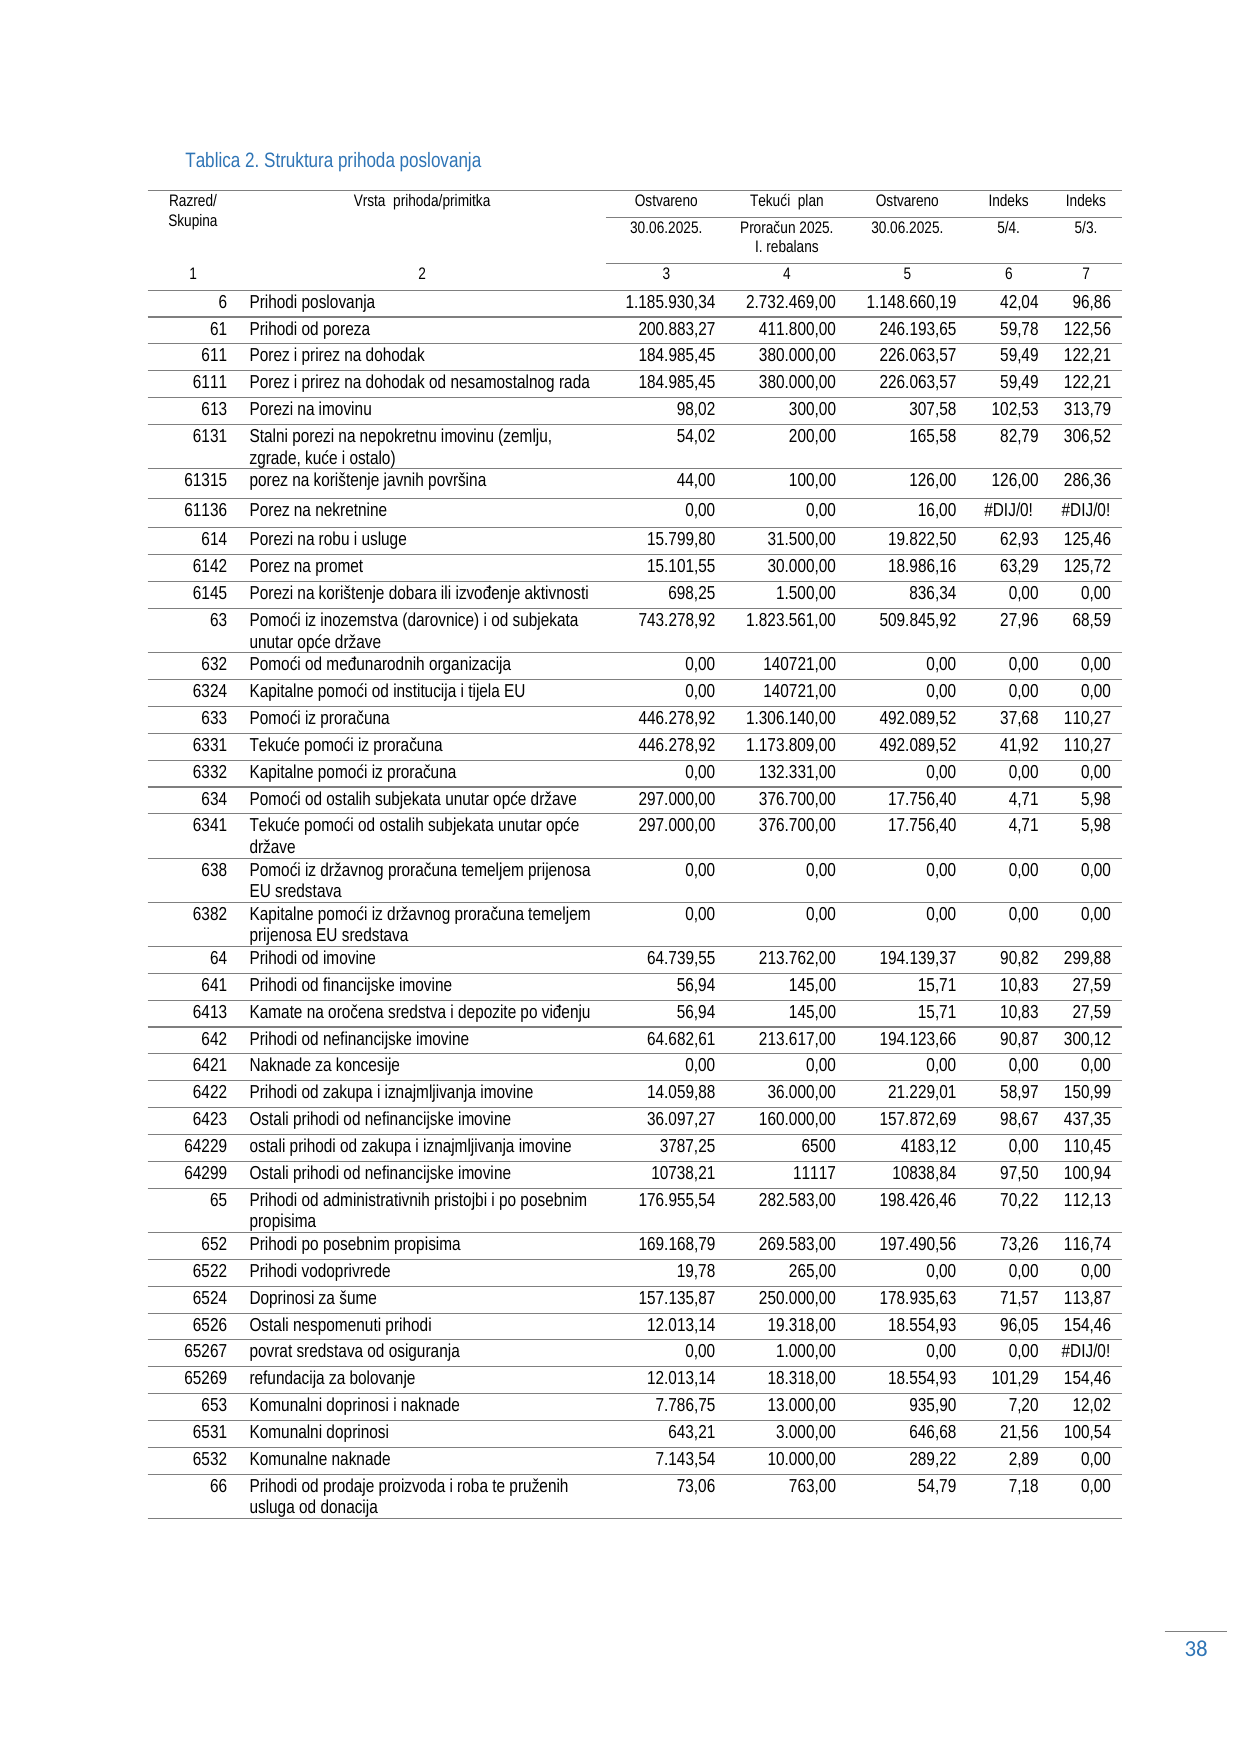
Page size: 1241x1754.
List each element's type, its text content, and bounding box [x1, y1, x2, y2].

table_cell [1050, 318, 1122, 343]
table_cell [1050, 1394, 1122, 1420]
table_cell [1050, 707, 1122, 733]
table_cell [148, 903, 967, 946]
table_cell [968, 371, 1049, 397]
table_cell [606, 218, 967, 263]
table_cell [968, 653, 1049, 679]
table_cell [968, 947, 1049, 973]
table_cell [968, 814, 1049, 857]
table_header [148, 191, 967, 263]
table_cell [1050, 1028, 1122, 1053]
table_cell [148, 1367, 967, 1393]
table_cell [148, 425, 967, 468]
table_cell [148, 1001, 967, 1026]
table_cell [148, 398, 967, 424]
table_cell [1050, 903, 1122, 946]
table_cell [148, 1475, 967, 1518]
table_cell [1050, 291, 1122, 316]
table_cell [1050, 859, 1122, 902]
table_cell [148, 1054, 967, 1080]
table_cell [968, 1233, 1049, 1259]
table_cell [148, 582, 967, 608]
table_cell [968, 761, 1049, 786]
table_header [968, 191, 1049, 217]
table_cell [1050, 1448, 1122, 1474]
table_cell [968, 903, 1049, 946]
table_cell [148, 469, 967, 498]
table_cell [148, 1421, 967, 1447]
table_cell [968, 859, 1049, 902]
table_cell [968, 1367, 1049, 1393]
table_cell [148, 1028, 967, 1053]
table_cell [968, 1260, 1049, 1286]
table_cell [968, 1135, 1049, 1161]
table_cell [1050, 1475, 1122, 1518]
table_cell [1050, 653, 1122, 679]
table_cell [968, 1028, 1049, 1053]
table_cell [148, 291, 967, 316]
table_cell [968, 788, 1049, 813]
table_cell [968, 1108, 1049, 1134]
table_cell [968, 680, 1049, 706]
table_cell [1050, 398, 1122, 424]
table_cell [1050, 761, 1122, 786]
text Tablica 2. Struktura prihoda poslovanja [148, 148, 1152, 172]
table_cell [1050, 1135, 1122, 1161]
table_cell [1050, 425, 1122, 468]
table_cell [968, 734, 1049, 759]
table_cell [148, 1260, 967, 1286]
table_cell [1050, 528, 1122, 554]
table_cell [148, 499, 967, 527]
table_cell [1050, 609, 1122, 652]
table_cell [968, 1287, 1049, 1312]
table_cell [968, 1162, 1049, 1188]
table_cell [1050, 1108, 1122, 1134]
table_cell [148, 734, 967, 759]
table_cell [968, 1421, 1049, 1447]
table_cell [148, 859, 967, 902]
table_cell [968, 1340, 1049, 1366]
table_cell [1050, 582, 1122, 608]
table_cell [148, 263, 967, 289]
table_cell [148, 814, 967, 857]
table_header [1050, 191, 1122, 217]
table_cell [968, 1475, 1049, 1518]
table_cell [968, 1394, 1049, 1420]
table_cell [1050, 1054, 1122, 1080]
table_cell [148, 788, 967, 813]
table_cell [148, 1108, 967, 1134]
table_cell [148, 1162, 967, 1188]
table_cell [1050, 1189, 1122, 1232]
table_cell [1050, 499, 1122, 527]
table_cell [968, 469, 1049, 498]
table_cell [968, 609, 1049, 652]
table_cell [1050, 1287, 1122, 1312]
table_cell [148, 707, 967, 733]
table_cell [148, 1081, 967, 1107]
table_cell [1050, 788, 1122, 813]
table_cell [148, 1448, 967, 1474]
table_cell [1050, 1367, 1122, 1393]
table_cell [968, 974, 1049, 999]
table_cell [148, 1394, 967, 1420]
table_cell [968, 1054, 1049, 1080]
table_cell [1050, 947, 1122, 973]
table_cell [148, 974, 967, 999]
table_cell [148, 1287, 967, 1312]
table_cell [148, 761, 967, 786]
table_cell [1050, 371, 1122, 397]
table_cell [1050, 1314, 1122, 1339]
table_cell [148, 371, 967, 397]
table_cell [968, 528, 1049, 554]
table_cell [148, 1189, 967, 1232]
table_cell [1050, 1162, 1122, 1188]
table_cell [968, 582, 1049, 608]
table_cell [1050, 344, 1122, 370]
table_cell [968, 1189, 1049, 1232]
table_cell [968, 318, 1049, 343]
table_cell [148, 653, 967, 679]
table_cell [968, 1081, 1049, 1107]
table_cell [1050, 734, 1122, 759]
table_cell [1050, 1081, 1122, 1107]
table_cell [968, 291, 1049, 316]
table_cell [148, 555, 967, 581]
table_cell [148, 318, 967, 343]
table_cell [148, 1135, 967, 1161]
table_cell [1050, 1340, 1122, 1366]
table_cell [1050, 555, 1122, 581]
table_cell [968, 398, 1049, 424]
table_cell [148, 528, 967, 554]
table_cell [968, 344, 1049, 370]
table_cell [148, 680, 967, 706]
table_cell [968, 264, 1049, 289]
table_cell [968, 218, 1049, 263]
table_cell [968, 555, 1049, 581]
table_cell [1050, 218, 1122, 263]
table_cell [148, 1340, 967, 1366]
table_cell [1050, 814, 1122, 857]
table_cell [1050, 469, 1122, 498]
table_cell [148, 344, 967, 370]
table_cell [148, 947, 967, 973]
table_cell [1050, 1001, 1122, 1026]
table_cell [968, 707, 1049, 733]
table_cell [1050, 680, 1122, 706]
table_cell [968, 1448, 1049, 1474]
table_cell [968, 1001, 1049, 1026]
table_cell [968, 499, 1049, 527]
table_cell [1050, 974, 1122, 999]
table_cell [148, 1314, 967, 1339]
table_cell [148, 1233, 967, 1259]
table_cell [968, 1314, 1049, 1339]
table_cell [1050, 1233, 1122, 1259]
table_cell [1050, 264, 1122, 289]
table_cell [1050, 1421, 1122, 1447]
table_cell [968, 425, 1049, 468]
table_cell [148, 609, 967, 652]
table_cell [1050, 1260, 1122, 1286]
